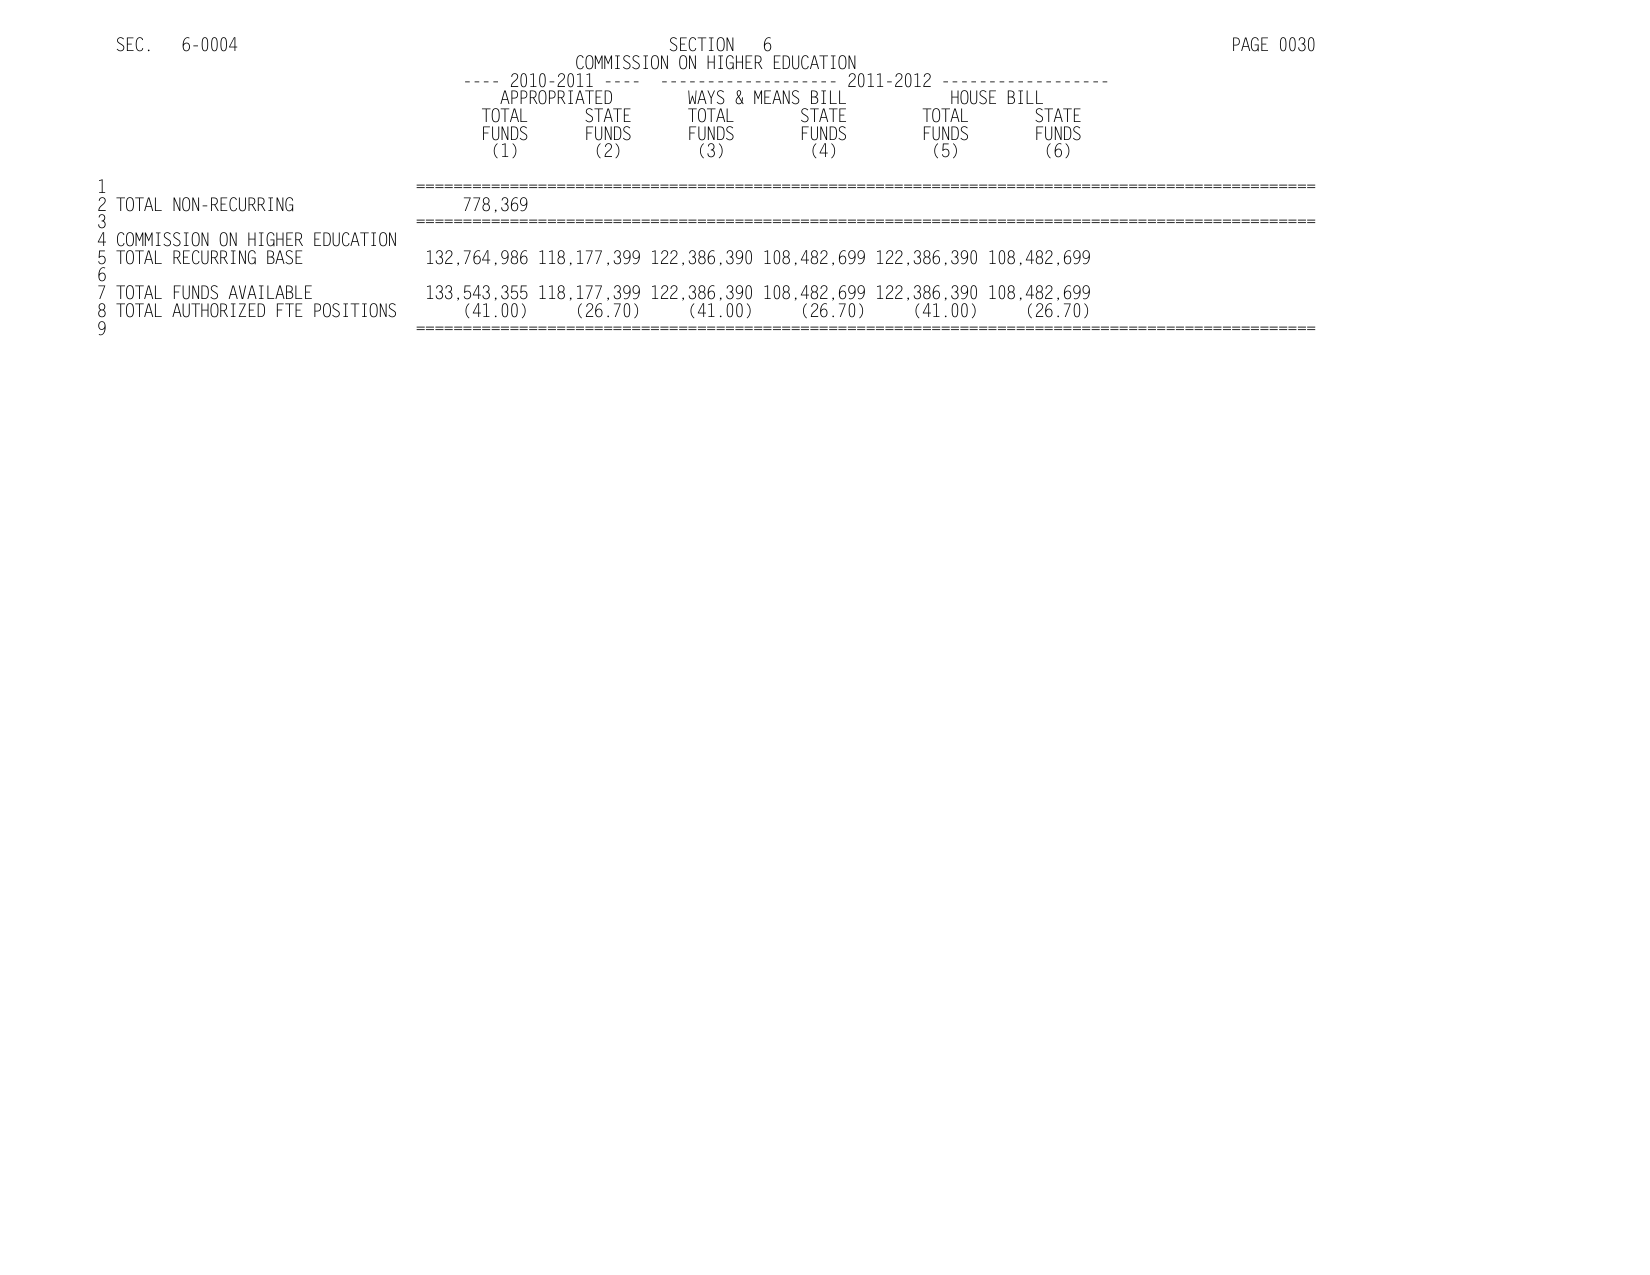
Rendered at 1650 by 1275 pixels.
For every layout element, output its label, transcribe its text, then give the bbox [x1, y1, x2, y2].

text (1) (2) (3) (4) (5) (6) [69, 144, 1582, 161]
text 9 ================================================================================================ [69, 321, 1582, 338]
text 3 ================================================================================================ [69, 214, 1582, 232]
text TOTAL STATE TOTAL STATE TOTAL STATE [69, 108, 1582, 126]
text COMMISSION ON HIGHER EDUCATION [69, 55, 1582, 73]
text FUNDS FUNDS FUNDS FUNDS FUNDS FUNDS [69, 126, 1582, 144]
text 7 TOTAL FUNDS AVAILABLE 133,543,355 118,177,399 122,386,390 108,482,699 122,386,390 108,482,699 [69, 285, 1582, 303]
text 6 [69, 268, 1582, 285]
text 8 TOTAL AUTHORIZED FTE POSITIONS (41.00) (26.70) (41.00) (26.70) (41.00) (26.70) [69, 303, 1582, 321]
text 4 COMMISSION ON HIGHER EDUCATION [69, 232, 1582, 250]
text APPROPRIATED WAYS & MEANS BILL HOUSE BILL [69, 91, 1582, 108]
text ---- 2010-2011 ---- ------------------- 2011-2012 ------------------ [69, 73, 1582, 91]
text 1 ================================================================================================ [69, 179, 1582, 197]
text 5 TOTAL RECURRING BASE 132,764,986 118,177,399 122,386,390 108,482,699 122,386,390 108,482,699 [69, 250, 1582, 268]
text SEC. 6-0004 SECTION 6 PAGE 0030 [69, 37, 1582, 55]
text 2 TOTAL NON-RECURRING 778,369 [69, 197, 1582, 214]
